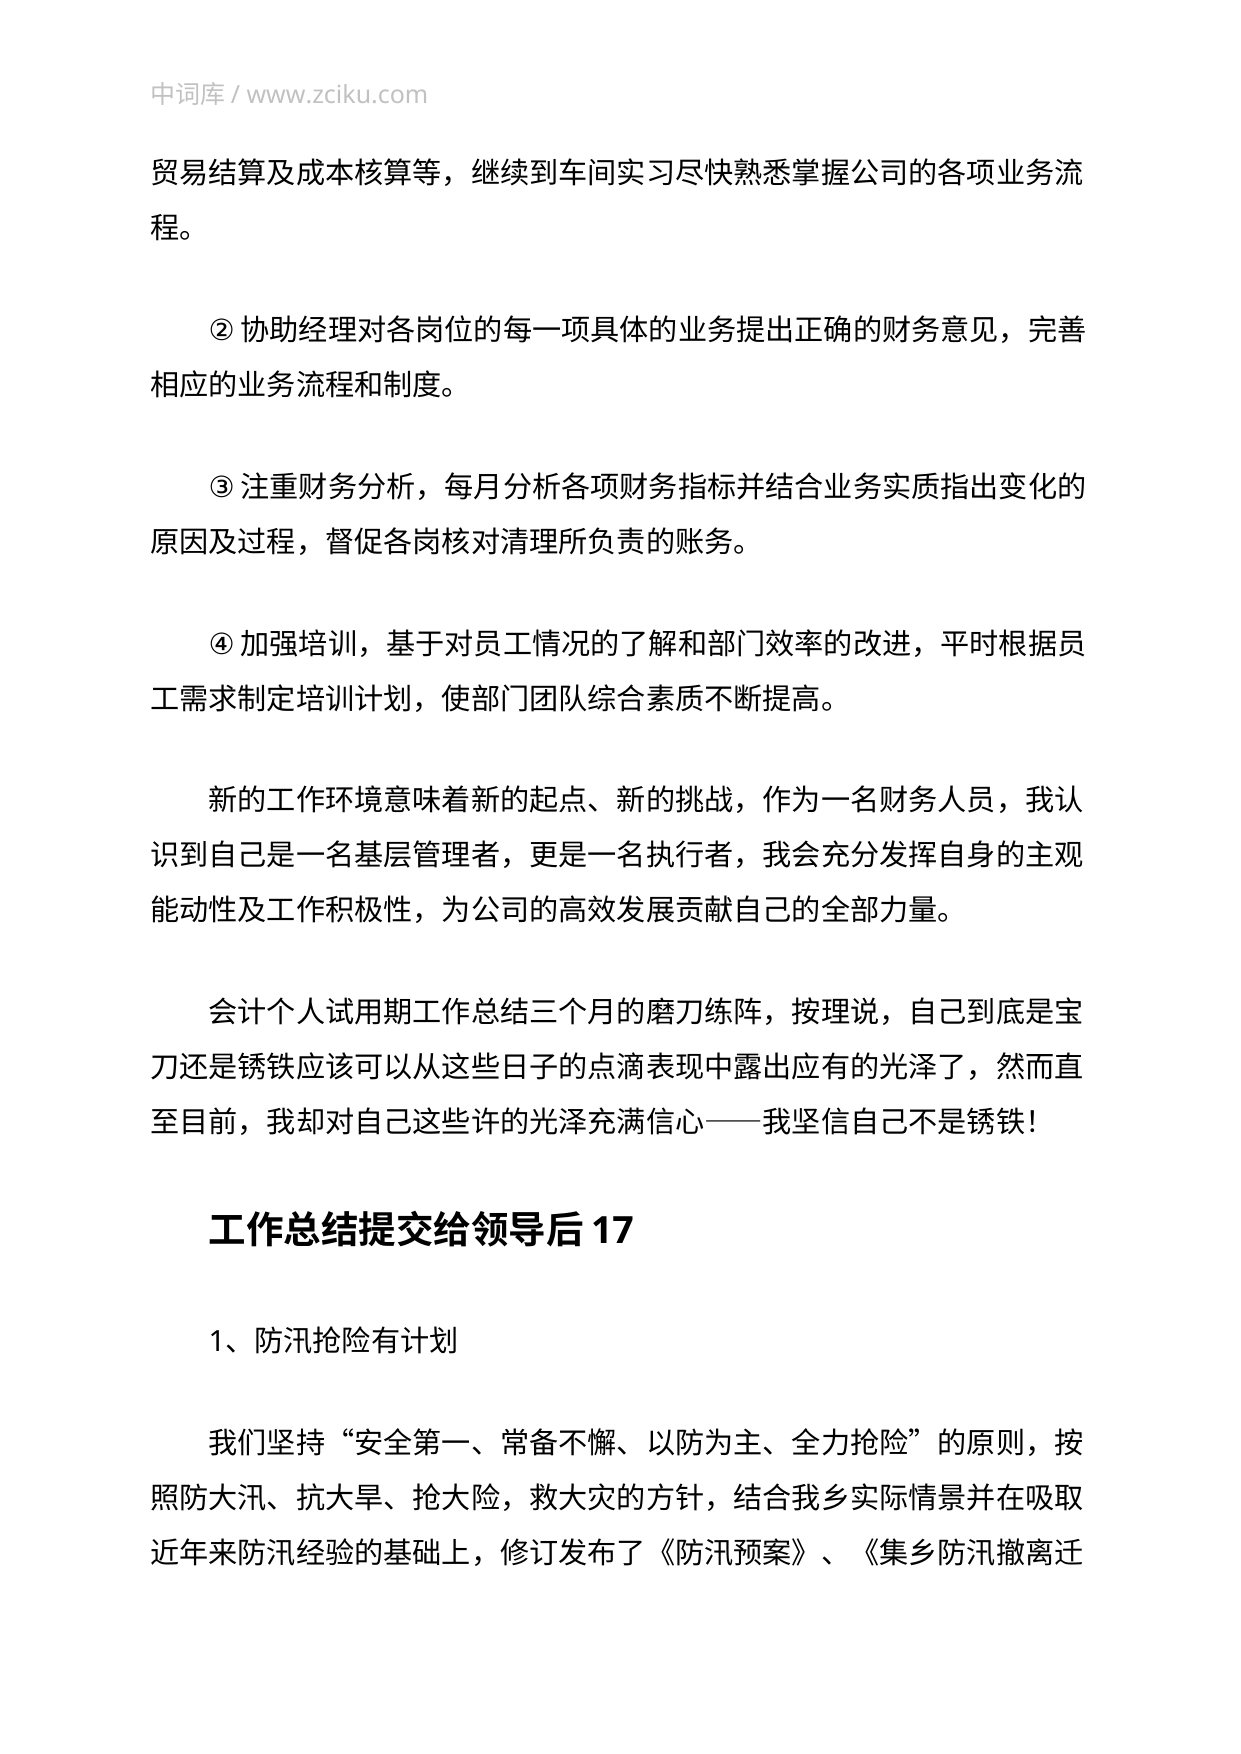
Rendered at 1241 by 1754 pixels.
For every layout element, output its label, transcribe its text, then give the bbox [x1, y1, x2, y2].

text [150, 1420, 1090, 1572]
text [150, 150, 1090, 247]
text 新的工作环境意味着新的起点、新的挑战，作为一名财务人员，我认识到自己是一名基层管理者，更是一名执行者，我会充分发挥自身的主观能动性及工作积极性，为公司的高效发展贡献自己的全部力量。 [150, 777, 1090, 929]
text 1、防汛抢险有计划 [150, 1318, 1090, 1360]
text 工作总结提交给领导后17 [150, 1200, 1090, 1254]
text ③注重财务分析，每月分析各项财务指标并结合业务实质指出变化的原因及过程，督促各岗核对清理所负责的账务。 [150, 463, 1090, 561]
text 会计个人试用期工作总结三个月的磨刀练阵，按理说，自己到底是宝刀还是锈铁应该可以从这些日子的点滴表现中露出应有的光泽了，然而直至目前，我却对自己这些许的光泽充满信心——我坚信自己不是锈铁！ [150, 988, 1090, 1141]
text ④加强培训，基于对员工情况的了解和部门效率的改进，平时根据员工需求制定培训计划，使部门团队综合素质不断提高。 [150, 620, 1090, 717]
text ②协助经理对各岗位的每一项具体的业务提出正确的财务意见，完善相应的业务流程和制度。 [150, 307, 1090, 404]
